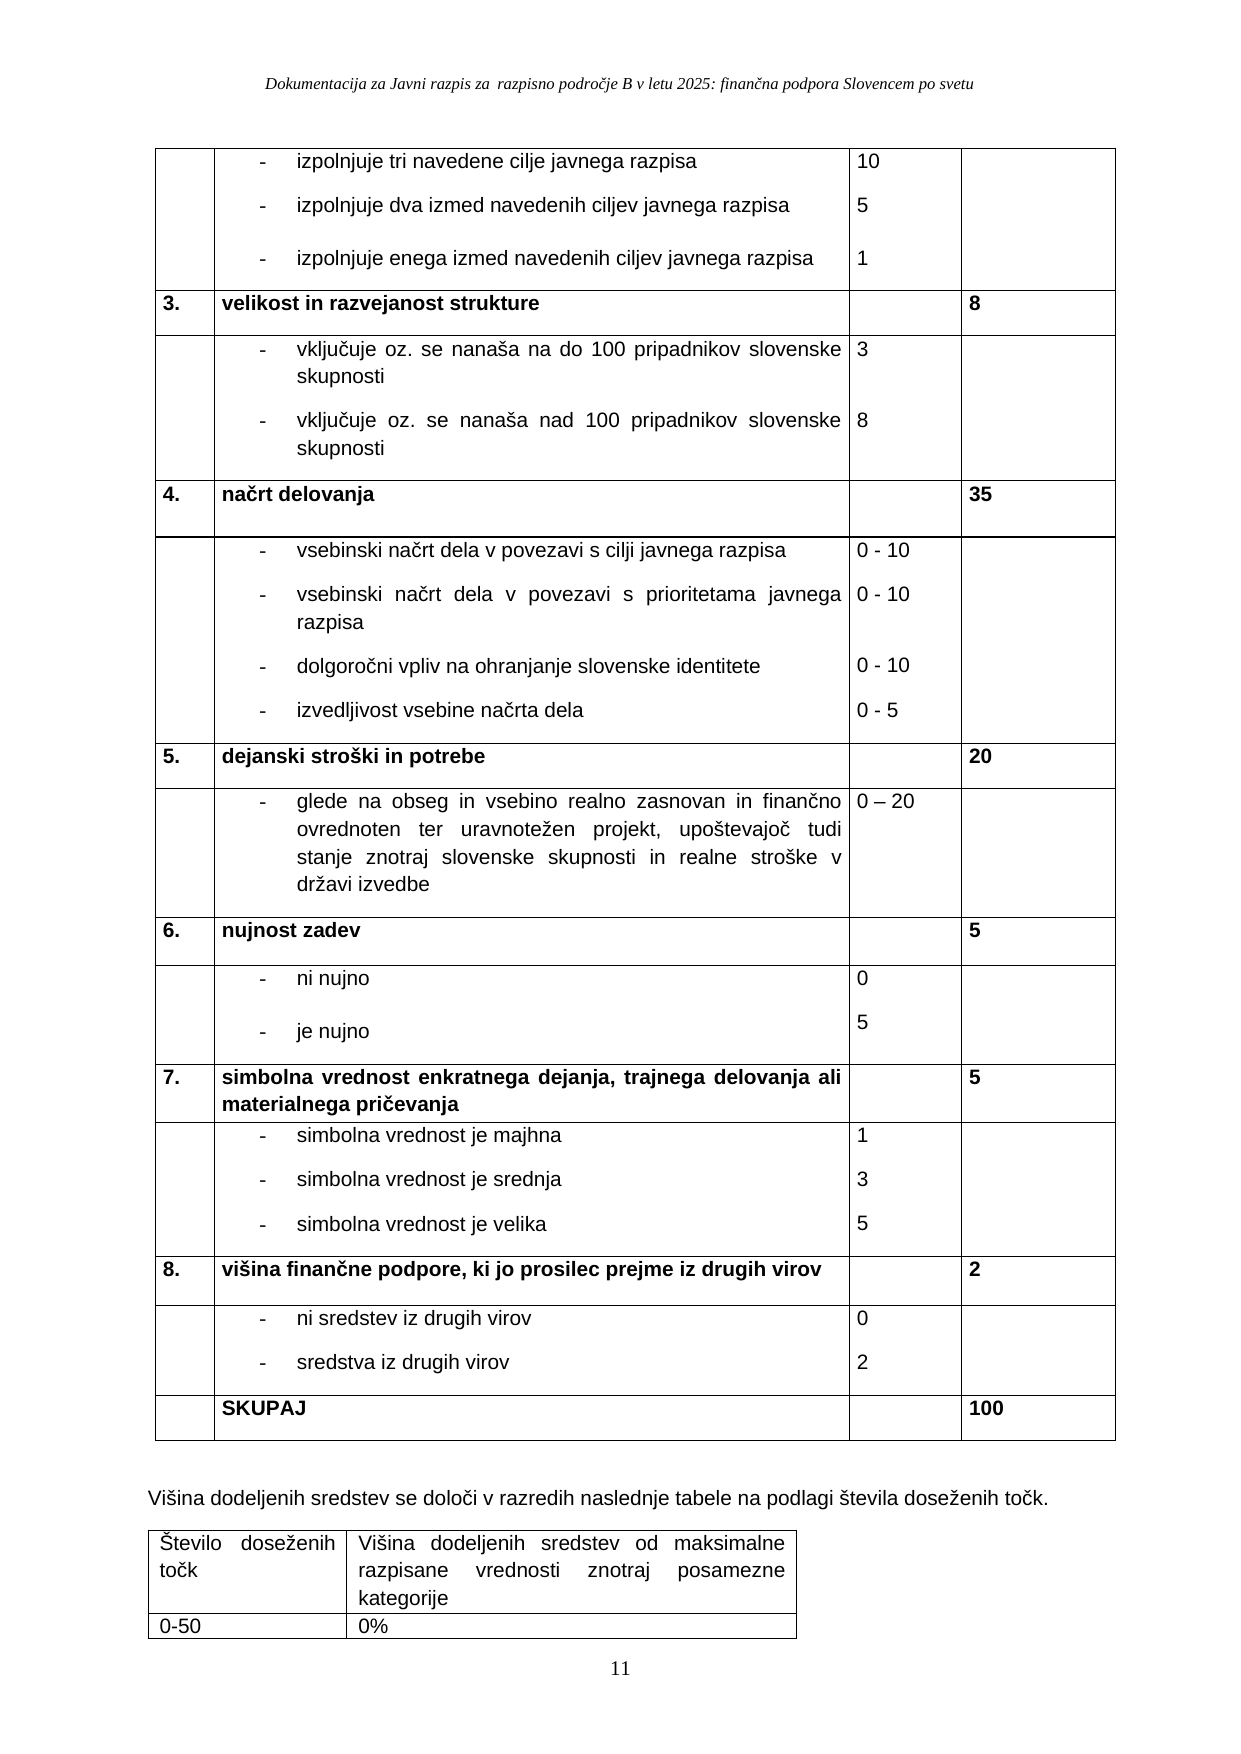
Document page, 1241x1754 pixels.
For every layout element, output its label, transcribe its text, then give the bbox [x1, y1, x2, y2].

table_cell 0 – 20 [850, 789, 961, 917]
table_cell 4. [156, 481, 214, 536]
table_cell [962, 966, 1115, 1063]
table_cell ni sredstev iz drugih virov sredstva iz drugih virov [215, 1306, 849, 1395]
table_cell nujnost zadev [215, 918, 849, 965]
table_cell [962, 1123, 1115, 1256]
table_cell 5. [156, 744, 214, 788]
table_cell velikost in razvejanost strukture [215, 291, 849, 335]
table_cell [156, 538, 214, 743]
table_cell [850, 1257, 961, 1304]
table_cell načrt delovanja [215, 481, 849, 536]
table_cell [156, 789, 214, 917]
table_cell [962, 1306, 1115, 1395]
table_cell 7. [156, 1065, 214, 1122]
table_cell 3 8 [850, 336, 961, 480]
table_cell 15 10 5 1 [850, 149, 961, 290]
table_cell [962, 538, 1115, 743]
table_cell 8 [962, 291, 1115, 335]
table_cell 100 [962, 1396, 1115, 1440]
table_cell višina finančne podpore, ki jo prosilec prejme iz drugih virov [215, 1257, 849, 1304]
table_cell SKUPAJ [215, 1396, 849, 1440]
table_cell [156, 336, 214, 480]
table_cell [850, 1065, 961, 1122]
table_cell [850, 291, 961, 335]
table_cell 0 - 10 0 - 10 0 - 10 0 - 5 [850, 538, 961, 743]
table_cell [215, 149, 849, 290]
table_cell 35 [962, 481, 1115, 536]
table_header Višina dodeljenih sredstev od maksimalne razpisane vrednosti znotraj posamezne kategorije [347, 1531, 796, 1613]
table_cell 5 [962, 918, 1115, 965]
text Višina dodeljenih sredstev se določi v razredih naslednje tabele na podlagi števila doseženih točk. [148, 1485, 1093, 1509]
table_cell [850, 744, 961, 788]
table_cell [156, 966, 214, 1063]
table_header Število doseženih točk [149, 1531, 346, 1613]
table_cell [156, 1306, 214, 1395]
table_cell [850, 481, 961, 536]
table_cell 2 [962, 1257, 1115, 1304]
table_cell 0% [347, 1614, 796, 1638]
table_cell 20 [962, 744, 1115, 788]
table_cell [850, 918, 961, 965]
table_cell [962, 789, 1115, 917]
table_cell 0 2 [850, 1306, 961, 1395]
table_cell 0 5 [850, 966, 961, 1063]
table_cell 6. [156, 918, 214, 965]
table_cell [962, 336, 1115, 480]
table_cell dejanski stroški in potrebe [215, 744, 849, 788]
table_cell simbolna vrednost enkratnega dejanja, trajnega delovanja ali materialnega pričevanja [215, 1065, 849, 1122]
table_cell [156, 1123, 214, 1256]
table_cell 5 [962, 1065, 1115, 1122]
table_cell 8. [156, 1257, 214, 1304]
table_cell [156, 149, 214, 290]
table_cell simbolna vrednost je majhna simbolna vrednost je srednja simbolna vrednost je velika [215, 1123, 849, 1256]
table_cell 0-50 [149, 1614, 346, 1638]
table_cell [962, 149, 1115, 290]
table_cell vsebinski načrt dela v povezavi s cilji javnega razpisa vsebinski načrt dela v povezavi s prioritetama javnega razpisa dolgoročni vpliv na ohranjanje slovenske identitete izvedljivost vsebine načrta dela [215, 538, 849, 743]
table_cell ni nujno je nujno [215, 966, 849, 1063]
table_cell 1 3 5 [850, 1123, 961, 1256]
table_cell 3. [156, 291, 214, 335]
table_cell vključuje oz. se nanaša na do 100 pripadnikov slovenske skupnosti vključuje oz. se nanaša nad 100 pripadnikov slovenske skupnosti [215, 336, 849, 480]
table_cell [850, 1396, 961, 1440]
table_cell [156, 1396, 214, 1440]
table_cell glede na obseg in vsebino realno zasnovan in finančno ovrednoten ter uravnotežen projekt, upoštevajoč tudi stanje znotraj slovenske skupnosti in realne stroške v državi izvedbe [215, 789, 849, 917]
